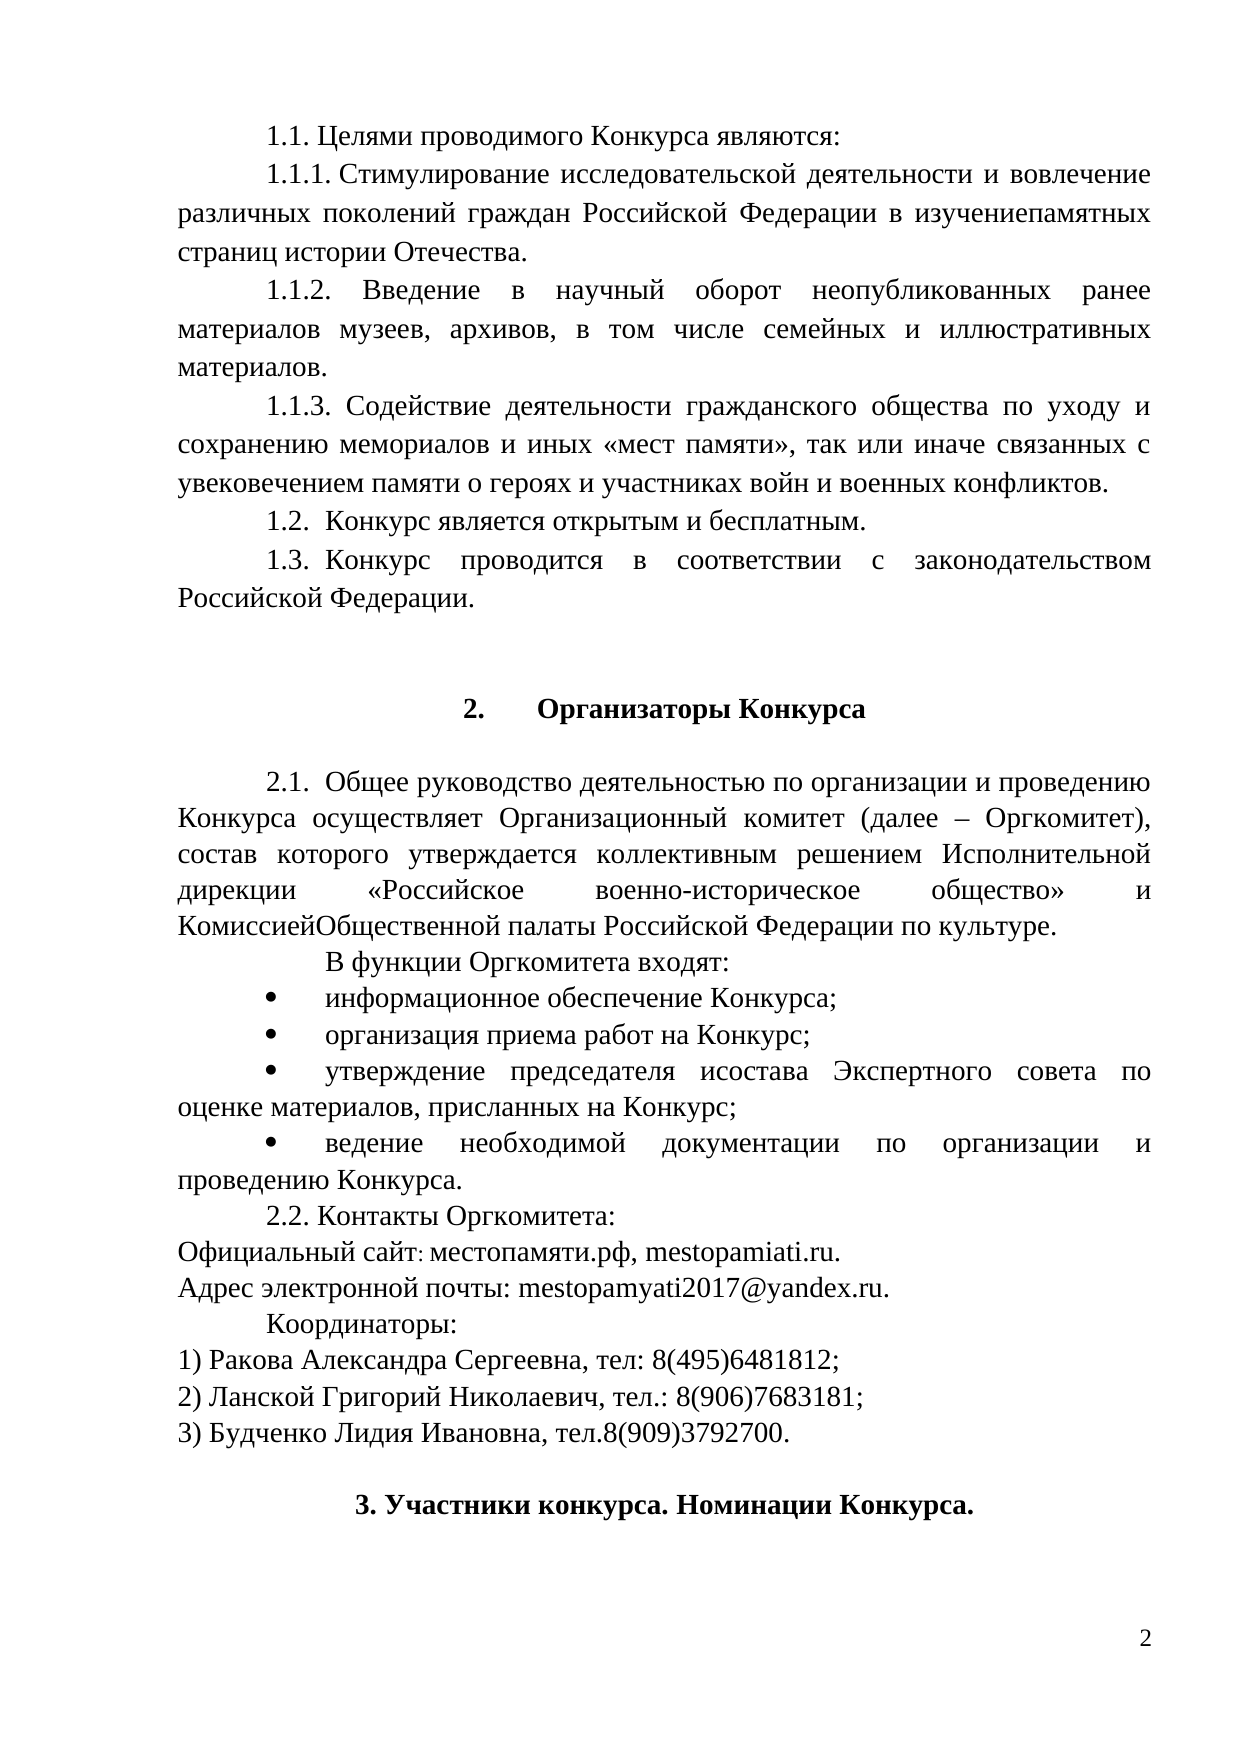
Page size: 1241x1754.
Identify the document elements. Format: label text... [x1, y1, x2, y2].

text 1.1.3. Содействие деятельности гражданского общества по уходу и сохранению мемориалов и иных «мест памяти», так или иначе связанных с увековечением памяти о героях и участниках войн и военных конфликтов. [177, 388, 1152, 498]
text 1.3. Конкурс проводится в соответствии с законодательством Российской Федерации. [177, 542, 1152, 614]
text В функции Оргкомитета входят: [177, 944, 1152, 978]
text 3) Будченко Лидия Ивановна, тел.8(909)3792700. [177, 1415, 1152, 1448]
text Координаторы: [177, 1306, 1152, 1340]
text 1.1. Целями проводимого Конкурса являются: [177, 118, 1152, 152]
list Организаторы Конкурса [177, 691, 1152, 725]
text 2.2. Контакты Оргкомитета: [177, 1198, 1152, 1231]
text 2) Ланской Григорий Николаевич, тел.: 8(906)7683181; [177, 1379, 1152, 1412]
text 3. Участники конкурса. Номинации Конкурса. [177, 1487, 1152, 1521]
list информационное обеспечение Конкурса; [177, 981, 1152, 1014]
text Официальный сайт: местопамяти.рф, mestopamiati.ru. [177, 1234, 1152, 1268]
list организация приема работ на Конкурс; [177, 1017, 1152, 1051]
text 1.1.1. Стимулирование исследовательской деятельности и вовлечение различных поколений граждан Российской Федерации в изучениепамятных страниц истории Отечества. [177, 157, 1152, 267]
text Адрес электронной почты: mestopamyati2017@yandex.ru. [177, 1270, 1152, 1304]
text 1) Ракова Александра Сергеевна, тел: 8(495)6481812; [177, 1342, 1152, 1376]
text 1.1.2. Введение в научный оборот неопубликованных ранее материалов музеев, архивов, в том числе семейных и иллюстративных материалов. [177, 272, 1152, 383]
text 1.2. Конкурс является открытым и бесплатным. [177, 503, 1152, 537]
list утверждение председателя исостава Экспертного совета по оценке материалов, присланных на Конкурс; [177, 1053, 1152, 1123]
list ведение необходимой документации по организации и проведению Конкурса. [177, 1126, 1152, 1195]
list Общее руководство деятельностью по организации и проведению Конкурса осуществляет Организационный комитет (далее – Оргкомитет), состав которого утверждается коллективным решением Исполнительной дирекции «Российское военно-историческое общество» и КомиссиейОбщественной палаты Российской Федерации по культуре. [177, 764, 1152, 942]
